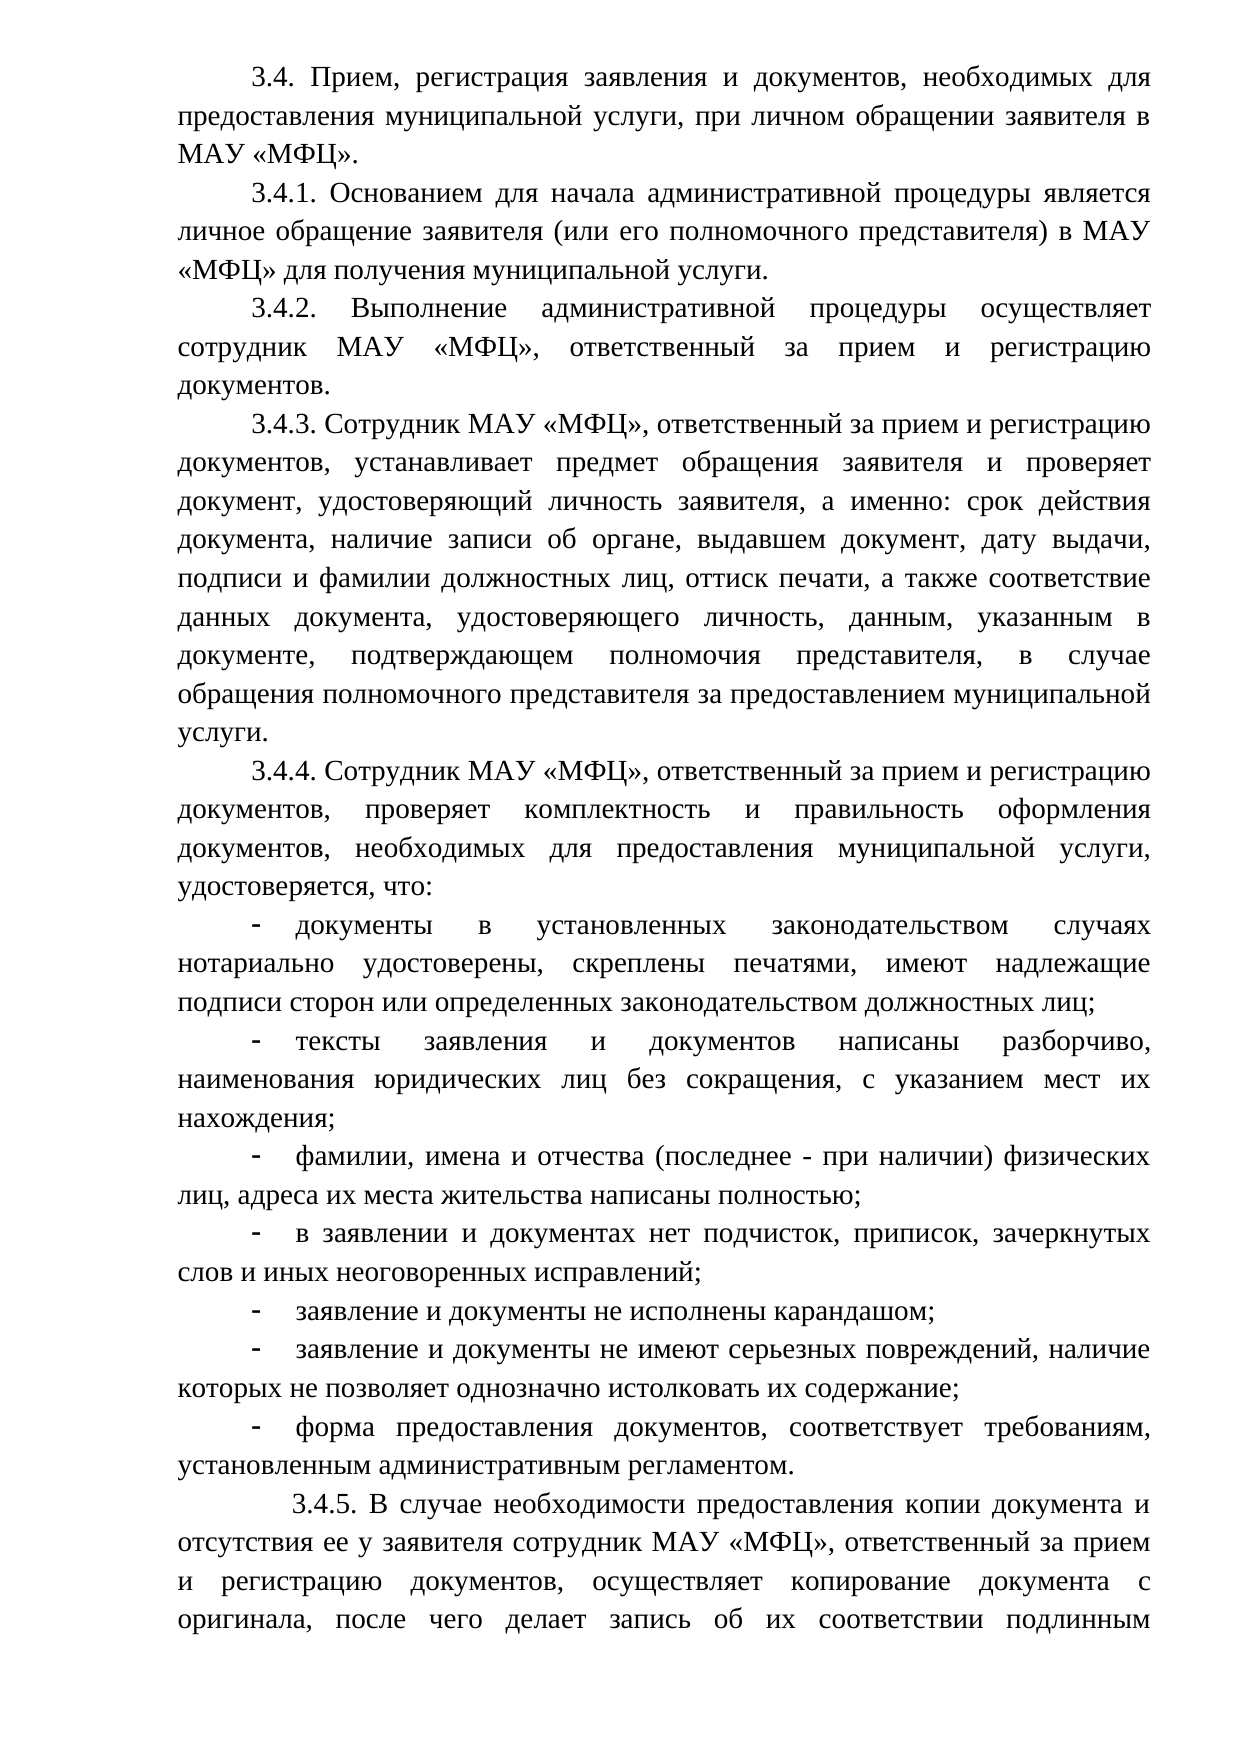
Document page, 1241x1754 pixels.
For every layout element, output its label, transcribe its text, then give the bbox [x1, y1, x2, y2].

list заявление и документы не исполнены карандашом; [177, 1293, 1152, 1326]
title 3.4.1. Основанием для начала административной процедуры является личное обращение заявителя (или его полномочного представителя) в МАУ «МФЦ» для получения муниципальной услуги. [177, 175, 1152, 285]
list заявление и документы не имеют серьезных повреждений, наличие которых не позволяет однозначно истолковать их содержание; [177, 1331, 1152, 1404]
title 3.4.2. Выполнение административной процедуры осуществляет сотрудник МАУ «МФЦ», ответственный за прием и регистрацию документов. [177, 290, 1152, 401]
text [177, 1486, 1152, 1635]
list тексты заявления и документов написаны разборчиво, наименования юридических лиц без сокращения, с указанием мест их нахождения; [177, 1023, 1152, 1133]
text 3.4. Прием, регистрация заявления и документов, необходимых для предоставления муниципальной услуги, при личном обращении заявителя в МАУ «МФЦ». [177, 59, 1152, 170]
list фамилии, имена и отчества (последнее - при наличии) физических лиц, адреса их места жительства написаны полностью; [177, 1138, 1152, 1211]
list форма предоставления документов, соответствует требованиям, установленным административным регламентом. [177, 1409, 1152, 1481]
list документы в установленных законодательством случаях нотариально удостоверены, скреплены печатями, имеют надлежащие подписи сторон или определенных законодательством должностных лиц; [177, 907, 1152, 1018]
title 3.4.3. Сотрудник МАУ «МФЦ», ответственный за прием и регистрацию документов, устанавливает предмет обращения заявителя и проверяет документ, удостоверяющий личность заявителя, а именно: срок действия документа, наличие записи об органе, выдавшем документ, дату выдачи, подписи и фамилии должностных лиц, оттиск печати, а также соответствие данных документа, удостоверяющего личность, данным, указанным в документе, подтверждающем полномочия представителя, в случае обращения полномочного представителя за предоставлением муниципальной услуги. [177, 406, 1152, 748]
title 3.4.4. Сотрудник МАУ «МФЦ», ответственный за прием и регистрацию документов, проверяет комплектность и правильность оформления документов, необходимых для предоставления муниципальной услуги, удостоверяется, что: [177, 753, 1152, 902]
list в заявлении и документах нет подчисток, приписок, зачеркнутых слов и иных неоговоренных исправлений; [177, 1216, 1152, 1288]
